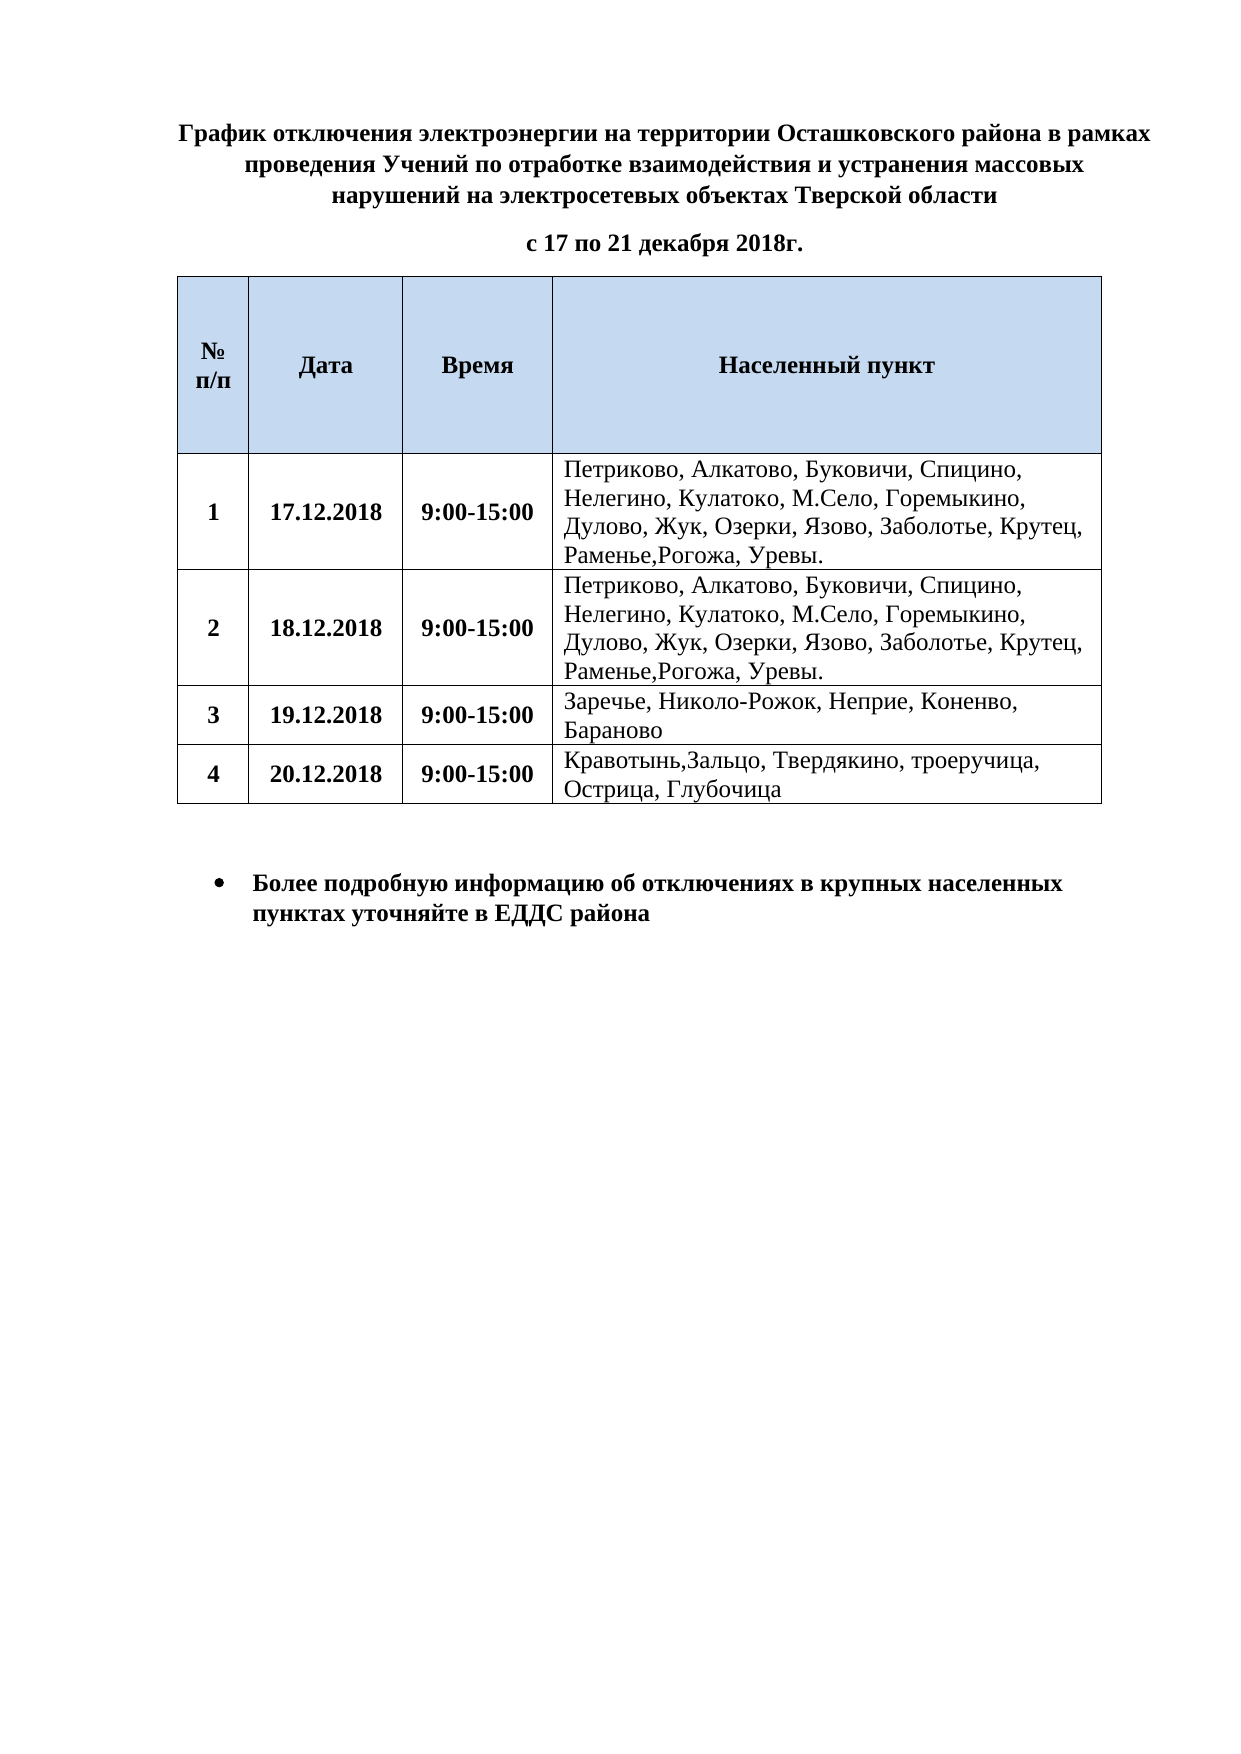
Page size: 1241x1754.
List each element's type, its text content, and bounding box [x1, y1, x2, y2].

table_cell 9:00-15:00 [403, 686, 552, 744]
table_cell 18.12.2018 [249, 570, 402, 685]
table_header № п/п [178, 277, 248, 453]
table_cell 9:00-15:00 [403, 745, 552, 803]
table_header Дата [249, 277, 402, 453]
table_cell 19.12.2018 [249, 686, 402, 744]
table_cell 1 [178, 454, 248, 569]
table_header Время [403, 277, 552, 453]
table_cell Заречье, Николо-Рожок, Неприе, Коненво, Бараново [553, 686, 1101, 744]
table_header Населенный пункт [553, 277, 1101, 453]
table_cell 9:00-15:00 [403, 454, 552, 569]
table_cell 9:00-15:00 [403, 570, 552, 685]
table_cell Кравотынь,Зальцо, Твердякино, троеручица, Острица, Глубочица [553, 745, 1101, 803]
list Более подробную информацию об отключениях в крупных населенных пунктах уточняйте в ЕДДС района [215, 868, 1152, 927]
text График отключения электроэнергии на территории Осташковского района в рамках проведения Учений по отработке взаимодействия и устранения массовых нарушений на электросетевых объектах Тверской области [177, 118, 1152, 209]
table_cell 17.12.2018 [249, 454, 402, 569]
table_cell 2 [178, 570, 248, 685]
text с 17 по 21 декабря 2018г. [177, 228, 1152, 257]
table_cell 3 [178, 686, 248, 744]
table_cell Петриково, Алкатово, Буковичи, Спицино, Нелегино, Кулатоко, М.Село, Горемыкино, Дулово, Жук, Озерки, Язово, Заболотье, Крутец, Раменье,Рогожа, Уревы. [553, 570, 1101, 685]
table_cell Петриково, Алкатово, Буковичи, Спицино, Нелегино, Кулатоко, М.Село, Горемыкино, Дулово, Жук, Озерки, Язово, Заболотье, Крутец, Раменье,Рогожа, Уревы. [553, 454, 1101, 569]
table_cell 20.12.2018 [249, 745, 402, 803]
table_cell 4 [178, 745, 248, 803]
